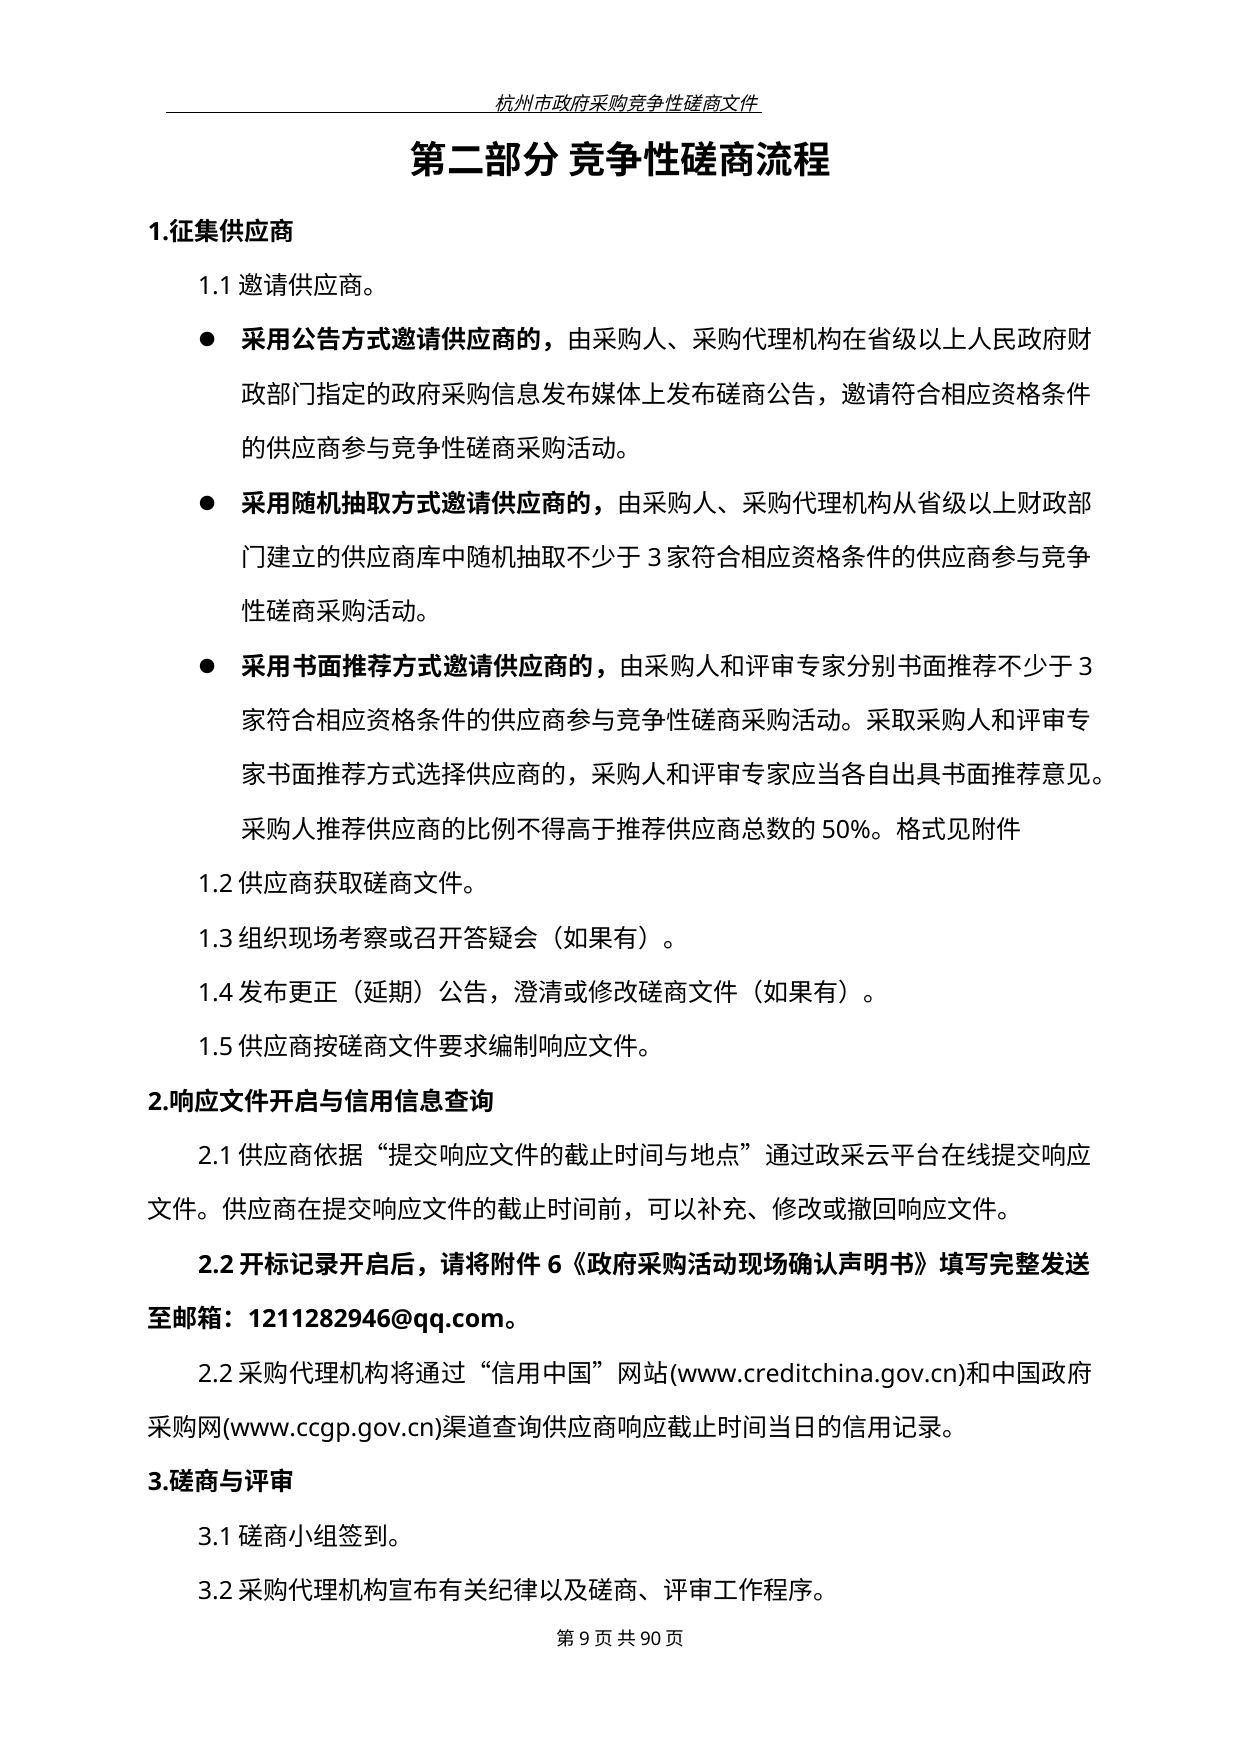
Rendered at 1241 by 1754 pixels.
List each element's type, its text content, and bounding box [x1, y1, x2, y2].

text 3.磋商与评审 [148, 1462, 1092, 1498]
text 2.2采购代理机构将通过“信用中国”网站(www.creditchina.gov.cn)和中国政府采购网(www.ccgp.gov.cn)渠道查询供应商响应截止时间当日的信用记录。 [148, 1353, 1092, 1444]
list 采用随机抽取方式邀请供应商的，由采购人、采购代理机构从省级以上财政部门建立的供应商库中随机抽取不少于3家符合相应资格条件的供应商参与竞争性磋商采购活动。 [198, 483, 1092, 628]
text 1.2供应商获取磋商文件。 [148, 864, 1092, 900]
list 采用书面推荐方式邀请供应商的，由采购人和评审专家分别书面推荐不少于3家符合相应资格条件的供应商参与竞争性磋商采购活动。采取采购人和评审专家书面推荐方式选择供应商的，采购人和评审专家应当各自出具书面推荐意见。采购人推荐供应商的比例不得高于推荐供应商总数的50%。格式见附件 [198, 646, 1092, 846]
text 1.征集供应商 [148, 211, 1092, 247]
text 第二部分 竞争性磋商流程 [148, 130, 1092, 184]
text 1.1邀请供应商。 [148, 266, 1092, 302]
list 采用公告方式邀请供应商的，由采购人、采购代理机构在省级以上人民政府财政部门指定的政府采购信息发布媒体上发布磋商公告，邀请符合相应资格条件的供应商参与竞争性磋商采购活动。 [198, 320, 1092, 465]
text 2.1供应商依据“提交响应文件的截止时间与地点”通过政采云平台在线提交响应文件。供应商在提交响应文件的截止时间前，可以补充、修改或撤回响应文件。 [148, 1136, 1092, 1226]
text 2.响应文件开启与信用信息查询 [148, 1081, 1092, 1117]
text 2.2开标记录开启后，请将附件6《政府采购活动现场确认声明书》填写完整发送至邮箱：1211282946@qq.com。 [148, 1244, 1092, 1335]
text 3.2采购代理机构宣布有关纪律以及磋商、评审工作程序。 [148, 1571, 1092, 1607]
text 1.3组织现场考察或召开答疑会（如果有）。 [148, 918, 1092, 954]
text 1.4发布更正（延期）公告，澄清或修改磋商文件（如果有）。 [148, 972, 1092, 1009]
text 3.1磋商小组签到。 [148, 1516, 1092, 1552]
text 1.5供应商按磋商文件要求编制响应文件。 [148, 1027, 1092, 1063]
